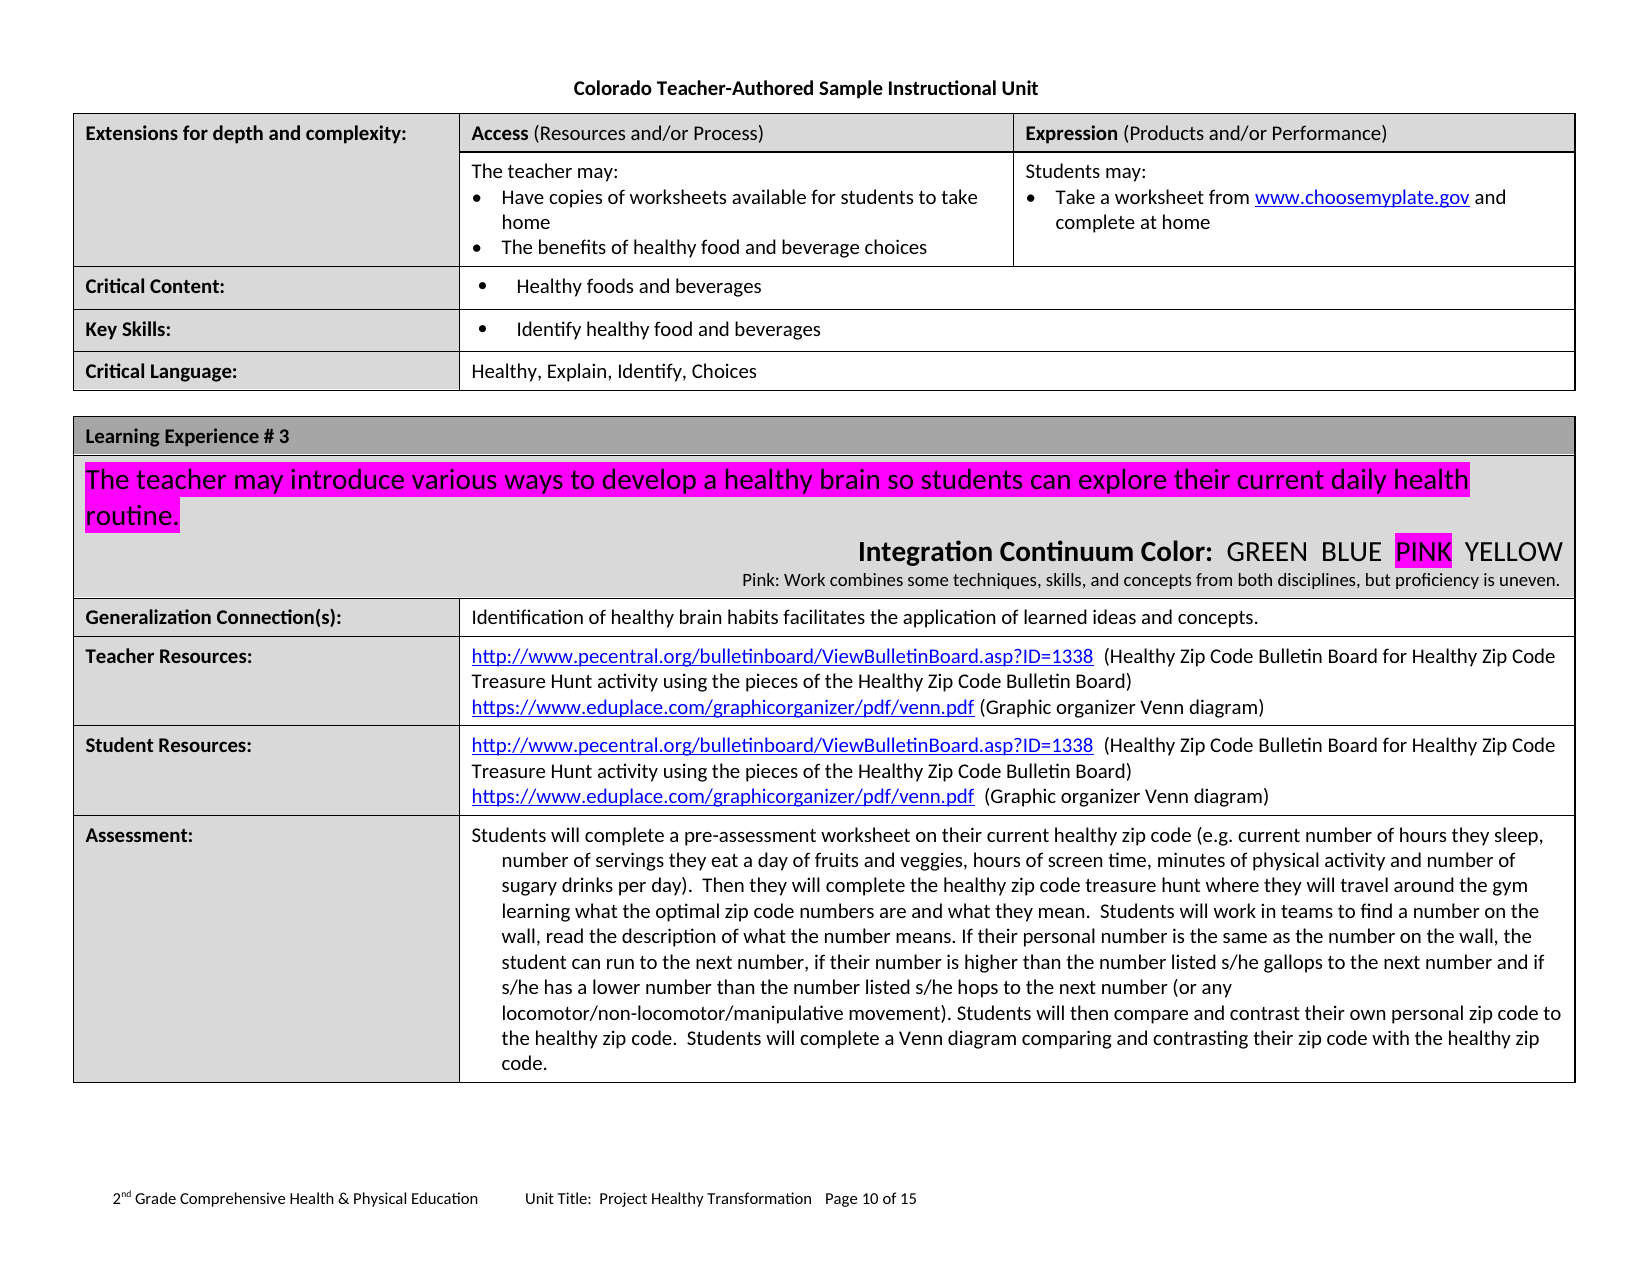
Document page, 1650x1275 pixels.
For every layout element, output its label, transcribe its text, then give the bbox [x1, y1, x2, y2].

table_cell Students will complete a pre-assessment worksheet on their current healthy zip code (e.g. current number of hours they sleep, number of servings they eat a day of fruits and veggies, hours of screen time, minutes of physical activity and number of sugary drinks per day). Then they will complete the healthy zip code treasure hunt where they will travel around the gym learning what the optimal zip code numbers are and what they mean. Students will work in teams to find a number on the wall, read the description of what the number means. If their personal number is the same as the number on the wall, the student can run to the next number, if their number is higher than the number listed s/he gallops to the next number and if s/he has a lower number than the number listed s/he hops to the next number (or any locomotor/non-locomotor/manipulative movement). Students will then compare and contrast their own personal zip code to the healthy zip code. Students will complete a Venn diagram comparing and contrasting their zip code with the healthy zip code. [460, 816, 1574, 1082]
table_cell Student Resources: [74, 726, 459, 815]
table_cell Students may: • Take a worksheet from www.choosemyplate.gov and complete at home [1014, 153, 1574, 266]
table_cell Identify healthy food and beverages [460, 310, 1574, 351]
table_cell Teacher Resources: [74, 637, 459, 725]
table_cell Assessment: [74, 816, 459, 1082]
table_cell The teacher may: • Have copies of worksheets available for students to take home • The benefits of healthy food and beverage choices [460, 153, 1013, 266]
table_header Extensions for depth and complexity: [74, 114, 459, 266]
table_header Expression (Products and/or Performance) [1014, 114, 1574, 151]
table_cell http://www.pecentral.org/bulletinboard/ViewBulletinBoard.asp?ID=1338 (Healthy Zip Code Bulletin Board for Healthy Zip Code Treasure Hunt activity using the pieces of the Healthy Zip Code Bulletin Board) https://www.eduplace.com/graphicorganizer/pdf/venn.pdf (Graphic organizer Venn diagram) [460, 637, 1574, 725]
table_cell http://www.pecentral.org/bulletinboard/ViewBulletinBoard.asp?ID=1338 (Healthy Zip Code Bulletin Board for Healthy Zip Code Treasure Hunt activity using the pieces of the Healthy Zip Code Bulletin Board) https://www.eduplace.com/graphicorganizer/pdf/venn.pdf (Graphic organizer Venn diagram) [460, 726, 1574, 815]
table_header Access (Resources and/or Process) [460, 114, 1013, 151]
table_cell Key Skills: [74, 310, 459, 351]
table_cell The teacher may introduce various ways to develop a healthy brain so students can explore their current daily health routine. Integration Continuum Color: GREEN BLUE PINK YELLOW Pink: Work combines some techniques, skills, and concepts from both disciplines, but proficiency is uneven. [74, 456, 1574, 597]
table_cell Critical Language: [74, 352, 459, 389]
table_header Learning Experience # 3 [74, 417, 1574, 454]
table_cell Healthy, Explain, Identify, Choices [460, 352, 1574, 389]
table_cell Critical Content: [74, 267, 459, 309]
table_cell Healthy foods and beverages [460, 267, 1574, 309]
table_cell Generalization Connection(s): [74, 599, 459, 636]
table_cell Identification of healthy brain habits facilitates the application of learned ideas and concepts. [460, 599, 1574, 636]
